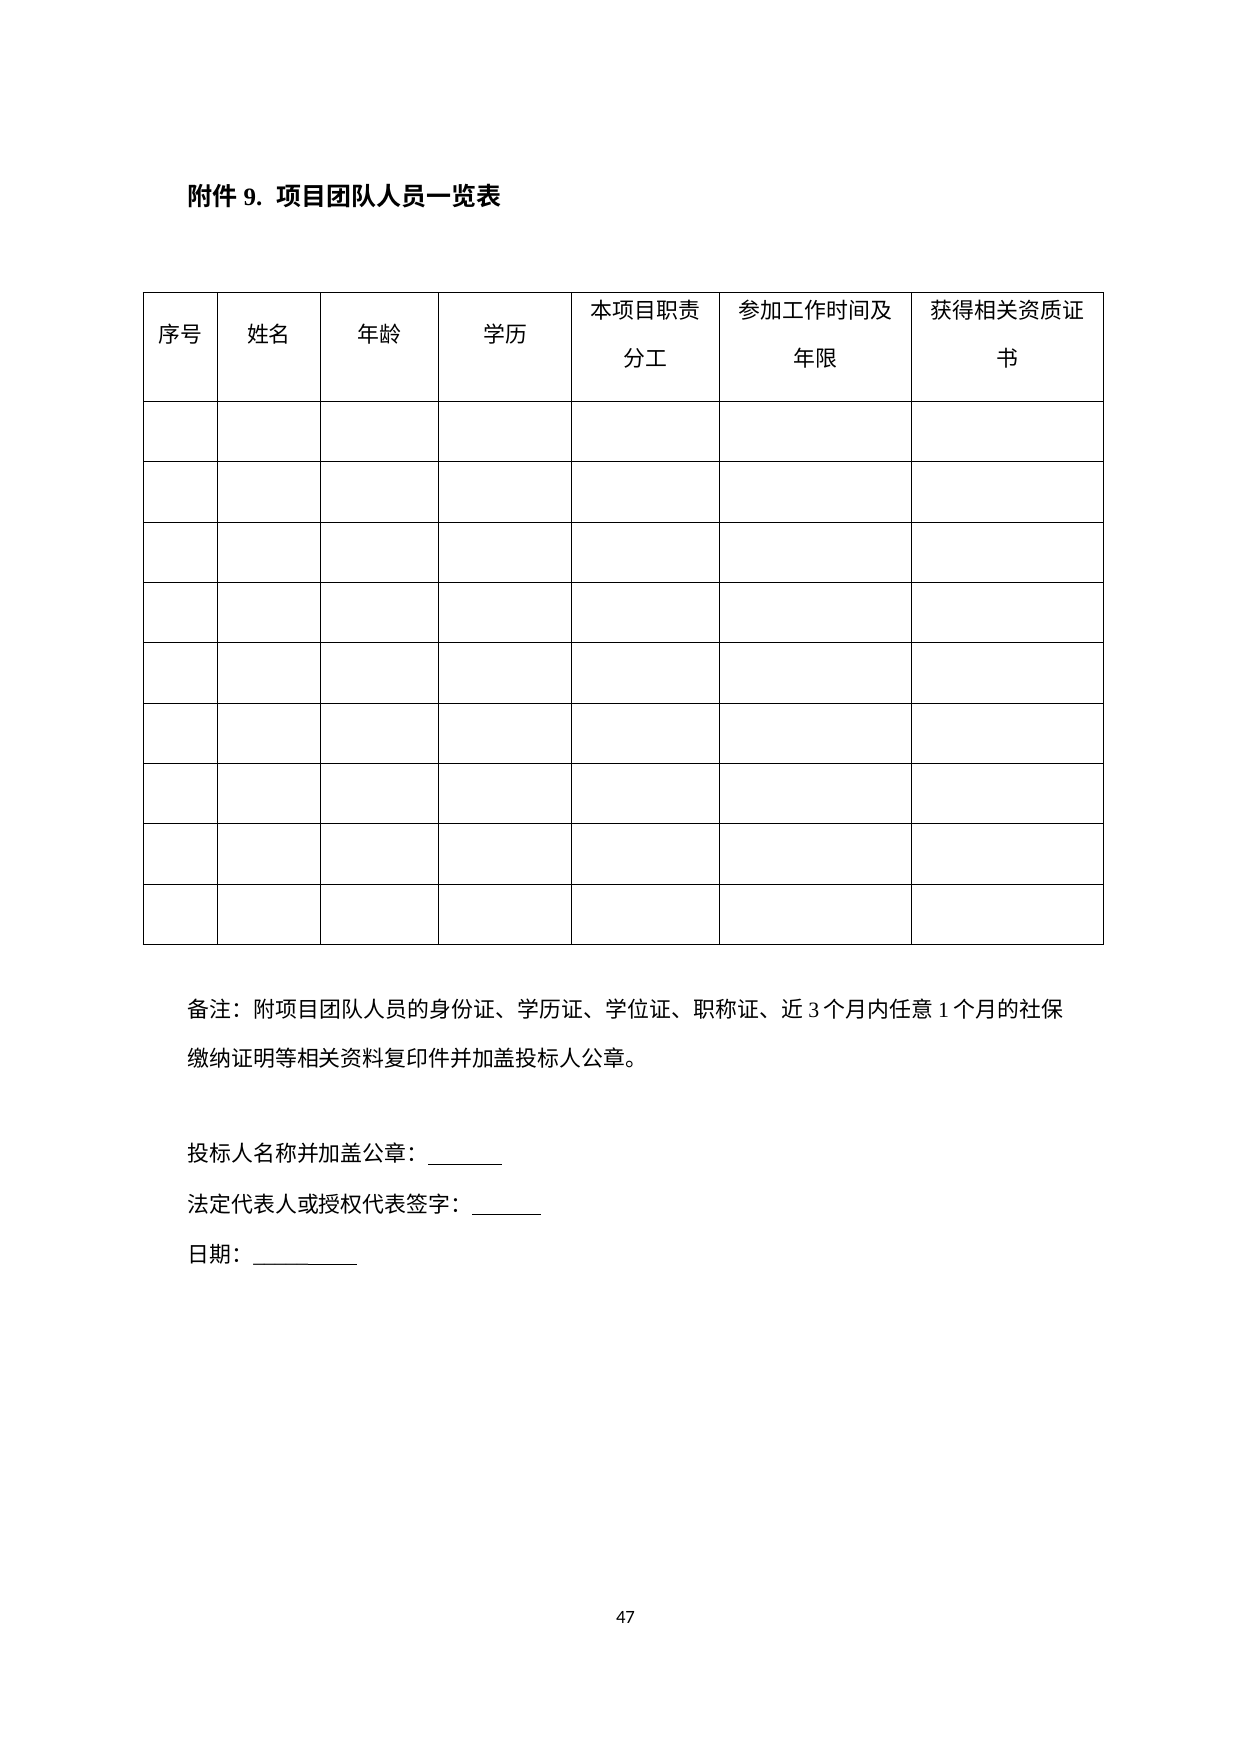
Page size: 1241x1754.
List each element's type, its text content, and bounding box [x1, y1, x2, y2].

table_cell [439, 462, 571, 522]
table_cell [439, 402, 571, 461]
table_cell [439, 885, 571, 944]
table_header 本项目职责分工 [572, 293, 719, 401]
table_cell [720, 764, 911, 823]
table_cell [439, 523, 571, 582]
text 日期：_____ [187, 1237, 1063, 1269]
table_cell [144, 402, 217, 461]
table_cell [912, 764, 1103, 823]
table_cell [144, 643, 217, 702]
list 项目团队人员一览表 [187, 162, 1069, 227]
text 法定代表人或授权代表签字： [187, 1187, 1063, 1218]
table_cell [912, 583, 1103, 642]
table_cell [144, 824, 217, 883]
table_cell [720, 824, 911, 883]
table_cell [912, 462, 1103, 522]
table_header 姓名 [218, 293, 320, 401]
text 投标人名称并加盖公章： [187, 1136, 1063, 1168]
table_header 学历 [439, 293, 571, 401]
table_header 序号 [144, 293, 217, 401]
table_cell [720, 643, 911, 702]
table_cell [439, 824, 571, 883]
table_cell [572, 462, 719, 522]
table_cell [218, 402, 320, 461]
table_cell [218, 885, 320, 944]
table_cell [720, 704, 911, 763]
table_cell [321, 764, 438, 823]
table_cell [439, 643, 571, 702]
table_cell [218, 704, 320, 763]
table_cell [439, 583, 571, 642]
table_cell [572, 402, 719, 461]
table_header 获得相关资质证书 [912, 293, 1103, 401]
table_cell [321, 824, 438, 883]
table_cell [321, 402, 438, 461]
table_cell [321, 704, 438, 763]
table_cell [321, 885, 438, 944]
table_cell [720, 523, 911, 582]
table_cell [144, 885, 217, 944]
table_cell [144, 764, 217, 823]
table_cell [144, 523, 217, 582]
table_cell [218, 462, 320, 522]
table_cell [912, 402, 1103, 461]
table_cell [144, 462, 217, 522]
table_cell [912, 885, 1103, 944]
table_cell [144, 583, 217, 642]
table_cell [572, 885, 719, 944]
text 备注：附项目团队人员的身份证、学历证、学位证、职称证、近3个月内任意1个月的社保缴纳证明等相关资料复印件并加盖投标人公章。 [187, 992, 1063, 1073]
table_cell [439, 704, 571, 763]
table_cell [572, 523, 719, 582]
table_cell [321, 643, 438, 702]
table_cell [572, 704, 719, 763]
table_cell [321, 462, 438, 522]
table_header 参加工作时间及年限 [720, 293, 911, 401]
table_cell [912, 704, 1103, 763]
table_cell [572, 824, 719, 883]
table_cell [572, 764, 719, 823]
table_cell [912, 824, 1103, 883]
table_cell [321, 523, 438, 582]
table_cell [912, 643, 1103, 702]
table_cell [720, 885, 911, 944]
table_cell [720, 583, 911, 642]
table_header 年龄 [321, 293, 438, 401]
table_cell [572, 583, 719, 642]
table_cell [218, 643, 320, 702]
table_cell [720, 402, 911, 461]
table_cell [218, 824, 320, 883]
table_cell [218, 523, 320, 582]
table_cell [218, 583, 320, 642]
table_cell [912, 523, 1103, 582]
table_cell [144, 704, 217, 763]
table_cell [321, 583, 438, 642]
table_cell [572, 643, 719, 702]
table_cell [439, 764, 571, 823]
table_cell [720, 462, 911, 522]
table_cell [218, 764, 320, 823]
